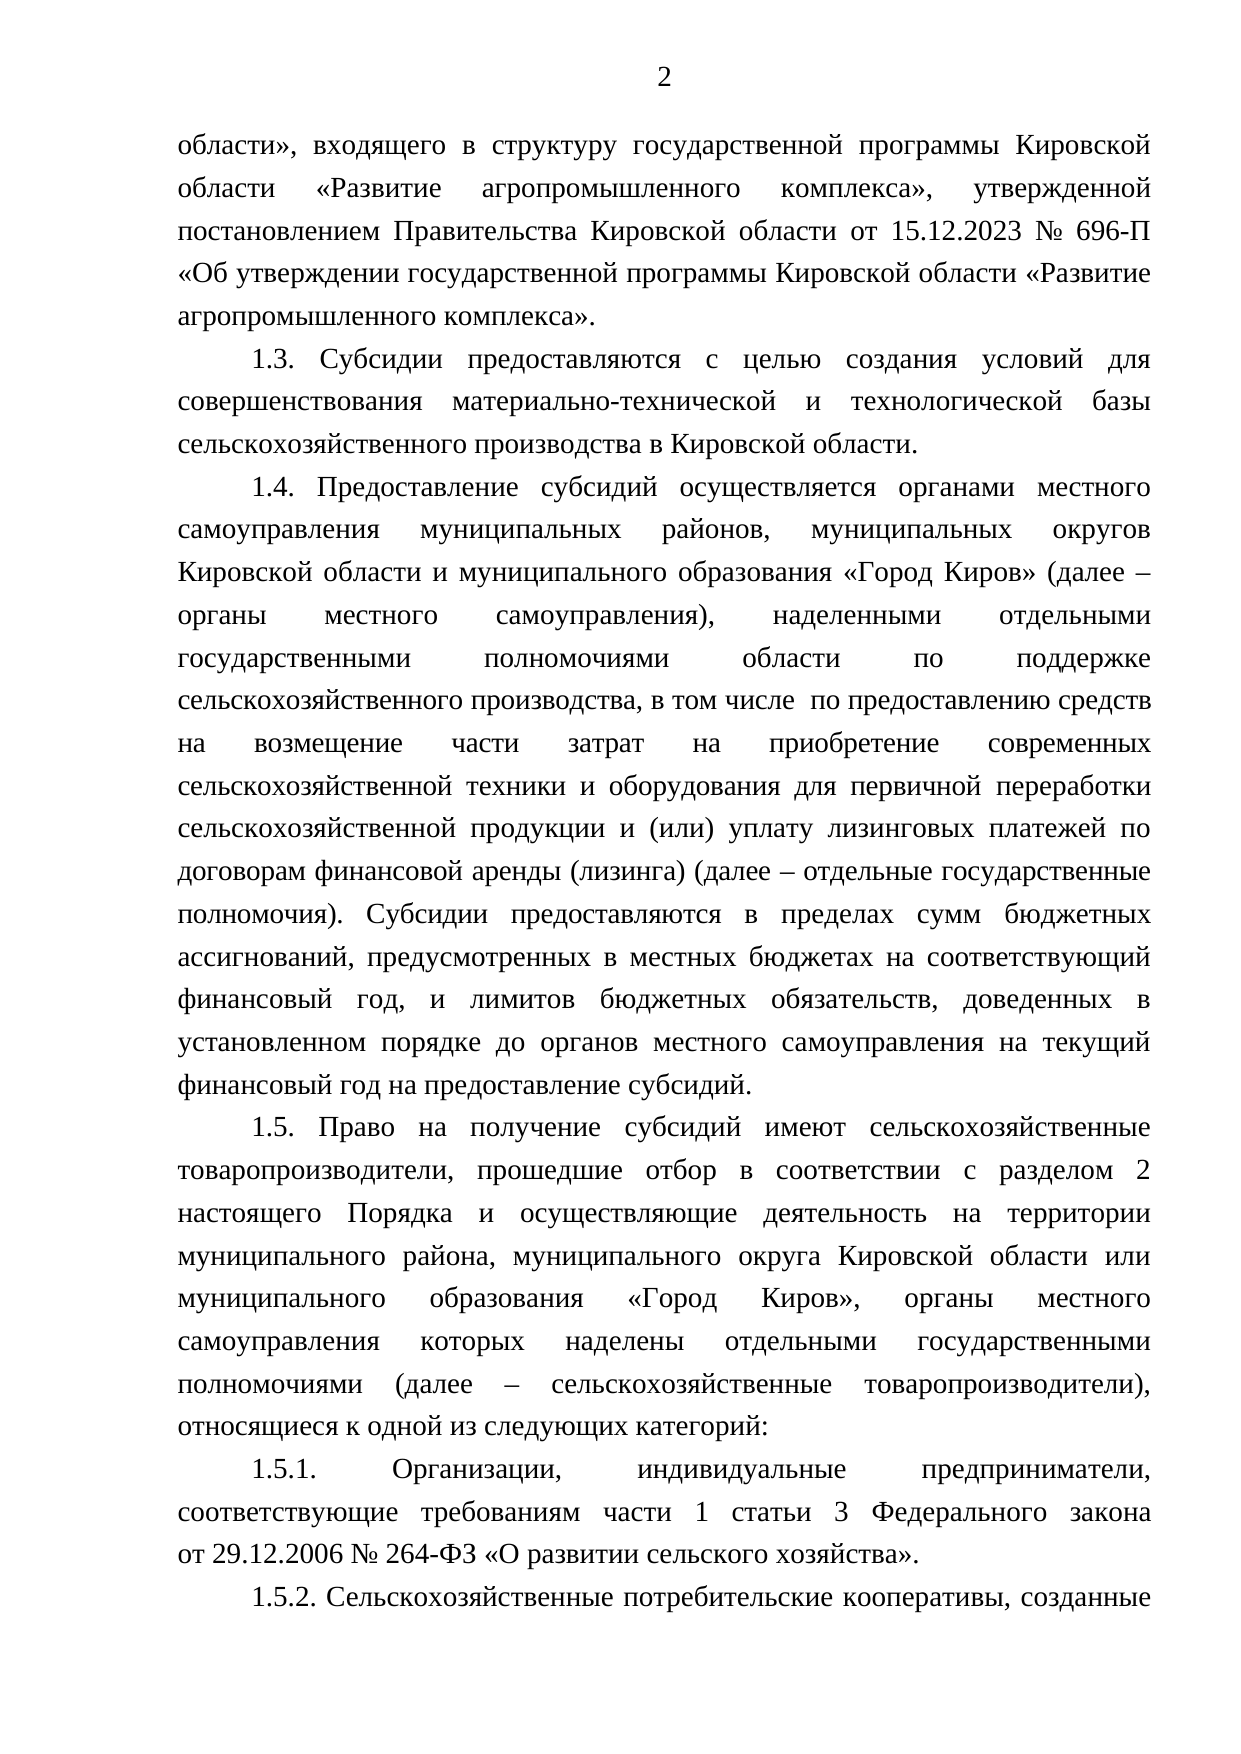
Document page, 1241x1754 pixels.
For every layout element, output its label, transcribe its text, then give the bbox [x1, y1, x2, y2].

text 1.5.1. Организации, индивидуальные предприниматели, соответствующие требованиям части 1 статьи 3 Федерального закона от 29.12.2006 № 264-ФЗ «О развитии сельского хозяйства». [177, 1442, 1152, 1570]
text 1.3. Субсидии предоставляются с целью создания условий для совершенствования материально-технической и технологической базы сельскохозяйственного производства в Кировской области. [177, 332, 1152, 460]
text 1.5. Право на получение субсидий имеют сельскохозяйственные товаропроизводители, прошедшие отбор в соответствии с разделом 2 настоящего Порядка и осуществляющие деятельность на территории муниципального района, муниципального округа Кировской области или муниципального образования «Город Киров», органы местного самоуправления которых наделены отдельными государственными полномочиями (далее – сельскохозяйственные товаропроизводители), относящиеся к одной из следующих категорий: [177, 1100, 1152, 1442]
text 1.4. Предоставление субсидий осуществляется органами местного самоуправления муниципальных районов, муниципальных округов Кировской области и муниципального образования «Город Киров» (далее – органы местного самоуправления), наделенными отдельными государственными полномочиями области по поддержке сельскохозяйственного производства, в том числе по предоставлению средств на возмещение части затрат на приобретение современных сельскохозяйственной техники и оборудования для первичной переработки сельскохозяйственной продукции и (или) уплату лизинговых платежей по договорам финансовой аренды (лизинга) (далее – отдельные государственные полномочия). Субсидии предоставляются в пределах сумм бюджетных ассигнований, предусмотренных в местных бюджетах на соответствующий финансовый год, и лимитов бюджетных обязательств, доведенных в установленном порядке до органов местного самоуправления на текущий финансовый год на предоставление субсидий. [177, 460, 1152, 1100]
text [177, 1570, 1152, 1613]
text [177, 118, 1152, 332]
